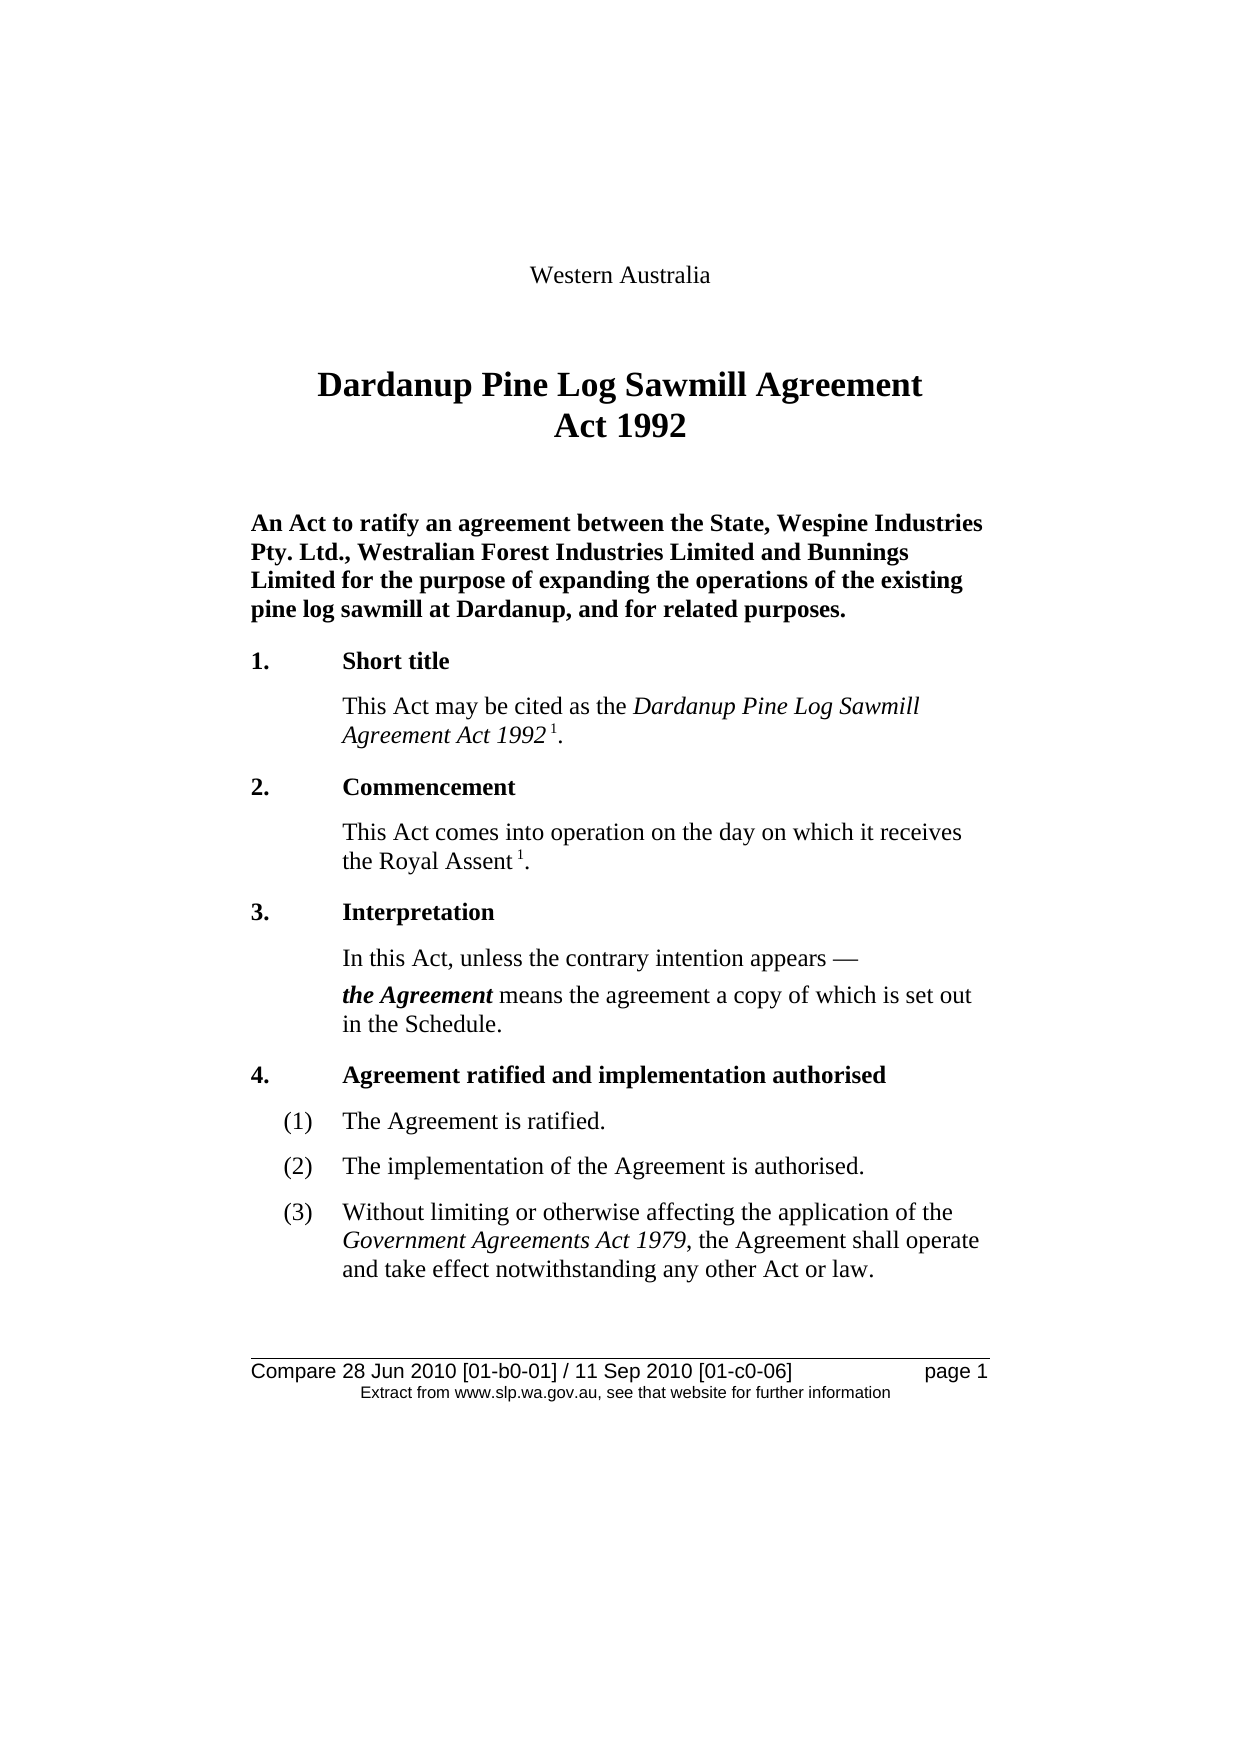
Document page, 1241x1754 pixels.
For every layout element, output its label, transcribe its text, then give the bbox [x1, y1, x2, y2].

subtitle 2. Commencement [251, 772, 990, 800]
text Western Australia [251, 260, 990, 289]
subtitle 1. Short title [251, 646, 990, 674]
title An Act to ratify an agreement between the State, Wespine Industries Pty. Ltd., Westralian Forest Industries Limited and Bunnings Limited for the purpose of expanding the operations of the existing pine log sawmill at Dardanup, and for related purposes. [251, 508, 990, 623]
text This Act comes into operation on the day on which it receives the Royal Assent 1. [251, 817, 990, 874]
text (1) The Agreement is ratified. [251, 1106, 990, 1134]
subtitle 4. Agreement ratified and implementation authorised [251, 1060, 990, 1089]
text (2) The implementation of the Agreement is authorised. [251, 1151, 990, 1180]
subtitle 3. Interpretation [251, 897, 990, 926]
text In this Act, unless the contrary intention appears — [251, 943, 990, 972]
text This Act may be cited as the Dardanup Pine Log Sawmill Agreement Act 1992 1. [251, 691, 990, 749]
text Dardanup Pine Log Sawmill Agreement Act 1992 [251, 364, 990, 445]
text (3) Without limiting or otherwise affecting the application of the Government Agreements Act 1979, the Agreement shall operate and take effect notwithstanding any other Act or law. [251, 1197, 990, 1283]
text the Agreement means the agreement a copy of which is set out in the Schedule. [251, 980, 990, 1037]
